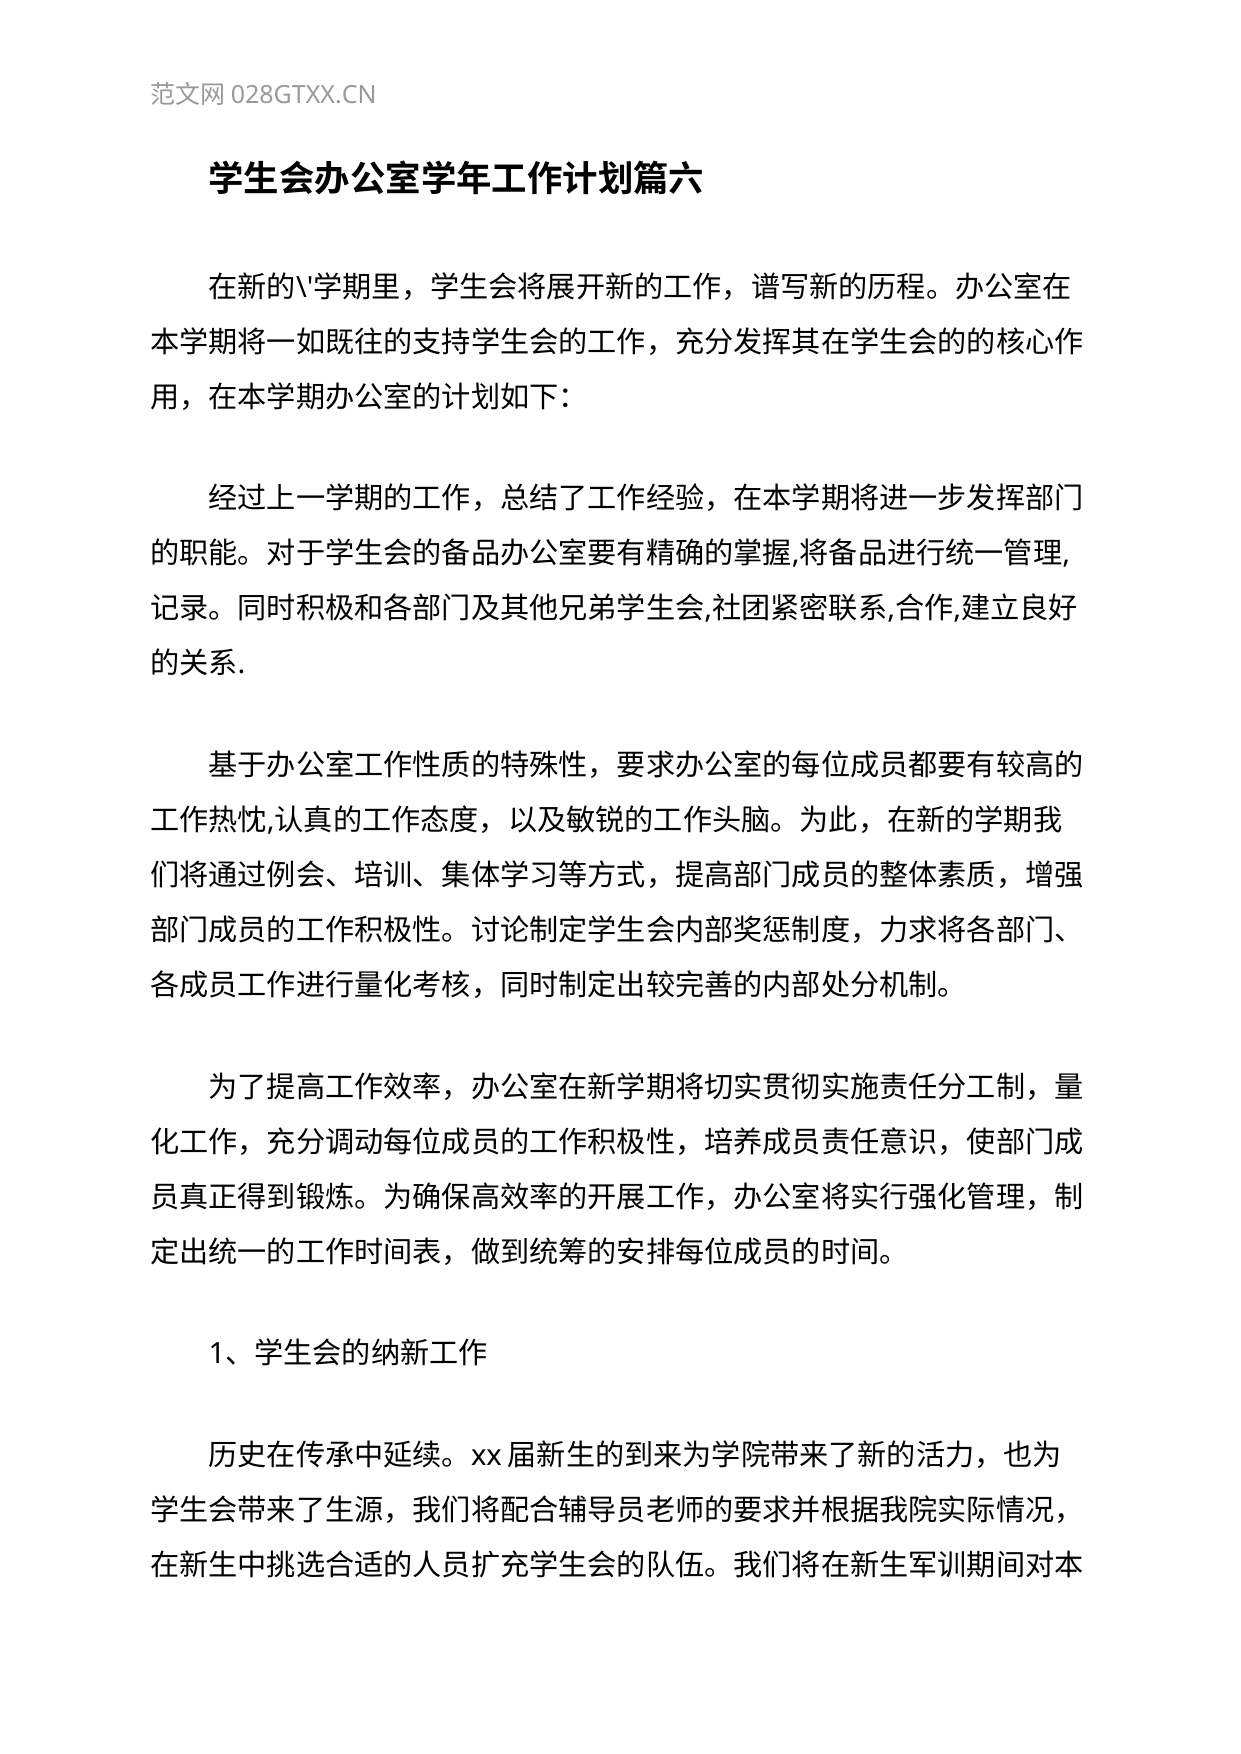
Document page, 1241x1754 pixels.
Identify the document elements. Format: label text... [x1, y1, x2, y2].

text 1、学生会的纳新工作 [150, 1330, 1090, 1372]
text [150, 1432, 1090, 1584]
text 学生会办公室学年工作计划篇六 [150, 150, 1090, 201]
text 为了提高工作效率，办公室在新学期将切实贯彻实施责任分工制，量化工作，充分调动每位成员的工作积极性，培养成员责任意识，使部门成员真正得到锻炼。为确保高效率的开展工作，办公室将实行强化管理，制定出统一的工作时间表，做到统筹的安排每位成员的时间。 [150, 1063, 1090, 1270]
text 经过上一学期的工作，总结了工作经验，在本学期将进一步发挥部门的职能。对于学生会的备品办公室要有精确的掌握,将备品进行统一管理,记录。同时积极和各部门及其他兄弟学生会,社团紧密联系,合作,建立良好的关系. [150, 475, 1090, 682]
text 基于办公室工作性质的特殊性，要求办公室的每位成员都要有较高的工作热忱,认真的工作态度，以及敏锐的工作头脑。为此，在新的学期我们将通过例会、培训、集体学习等方式，提高部门成员的整体素质，增强部门成员的工作积极性。讨论制定学生会内部奖惩制度，力求将各部门、各成员工作进行量化考核，同时制定出较完善的内部处分机制。 [150, 742, 1090, 1004]
text 在新的\'学期里，学生会将展开新的工作，谱写新的历程。办公室在本学期将一如既往的支持学生会的工作，充分发挥其在学生会的的核心作用，在本学期办公室的计划如下： [150, 263, 1090, 416]
